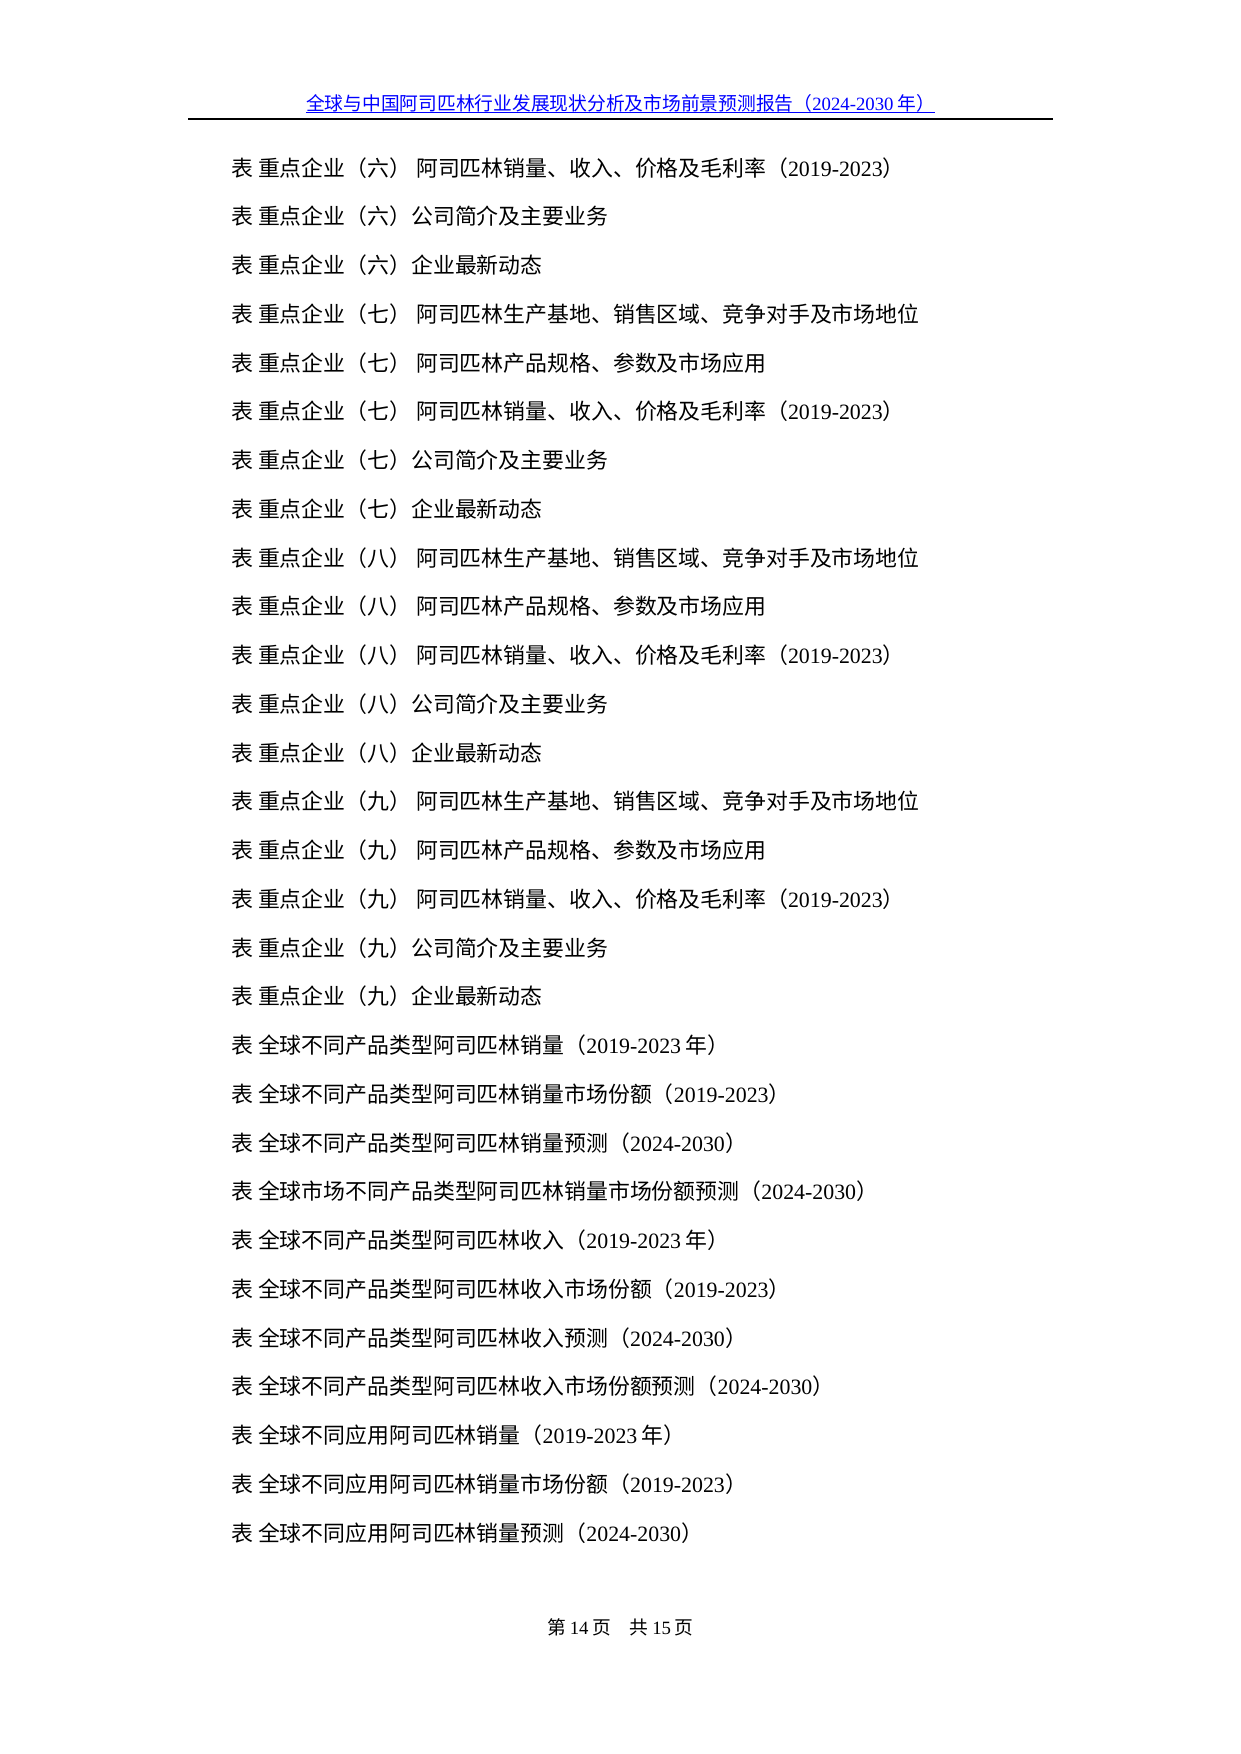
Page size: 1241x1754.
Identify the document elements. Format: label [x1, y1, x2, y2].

text [187, 150, 1053, 1548]
